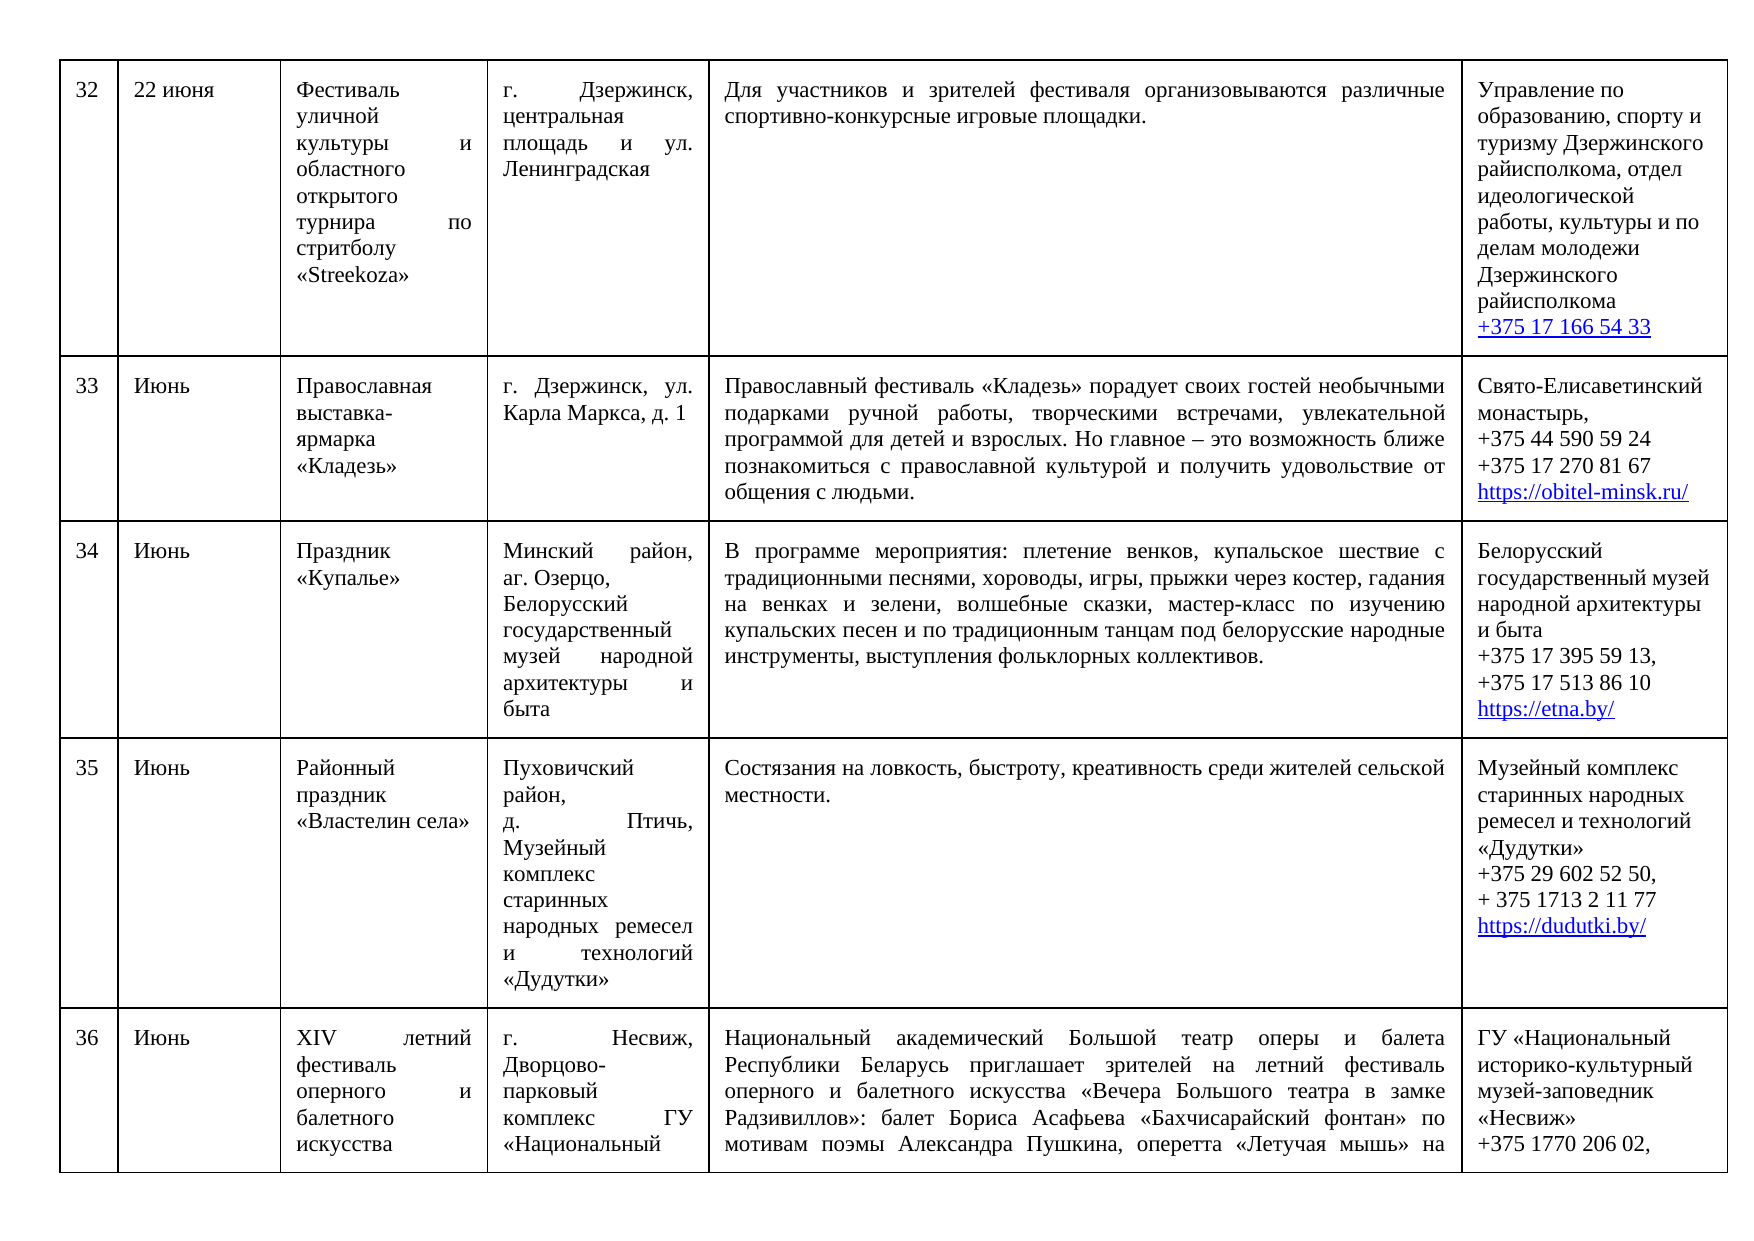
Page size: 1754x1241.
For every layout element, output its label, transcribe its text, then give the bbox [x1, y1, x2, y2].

table_cell Праздник «Купалье» [281, 522, 487, 737]
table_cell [710, 1009, 1461, 1172]
table_cell Июнь [119, 1009, 280, 1172]
table_cell Фестиваль уличной культуры и областного открытого турнира по стритболу «Streekoza» [281, 61, 487, 355]
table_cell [281, 1009, 487, 1172]
table_cell Для участников и зрителей фестиваля организовываются различные спортивно-конкурсные игровые площадки. [710, 61, 1461, 355]
table_cell Июнь [119, 522, 280, 737]
table_cell Белорусский государственный музей народной архитектуры и быта +375 17 395 59 13, +375 17 513 86 10 https://etna.by/ [1463, 522, 1727, 737]
table_cell г. Дзержинск, центральная площадь и ул. Ленинградская [488, 61, 708, 355]
table_cell 33 [61, 357, 117, 520]
table_cell 36 [61, 1009, 117, 1172]
table_cell В программе мероприятия: плетение венков, купальское шествие с традиционными песнями, хороводы, игры, прыжки через костер, гадания на венках и зелени, волшебные сказки, мастер-класс по изучению купальских песен и по традиционным танцам под белорусские народные инструменты, выступления фольклорных коллективов. [710, 522, 1461, 737]
table_cell Православный фестиваль «Кладезь» порадует своих гостей необычными подарками ручной работы, творческими встречами, увлекательной программой для детей и взрослых. Но главное – это возможность ближе познакомиться с православной культурой и получить удовольствие от общения с людьми. [710, 357, 1461, 520]
table_cell г. Дзержинск, ул. Карла Маркса, д. 1 [488, 357, 708, 520]
table_cell 35 [61, 739, 117, 1007]
table_cell Июнь [119, 739, 280, 1007]
table_cell Пуховичский район, д. Птичь, Музейный комплекс старинных народных ремесел и технологий «Дудутки» [488, 739, 708, 1007]
table_cell Свято-Елисаветинский монастырь, +375 44 590 59 24 +375 17 270 81 67 https://obitel-minsk.ru/ [1463, 357, 1727, 520]
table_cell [488, 1009, 708, 1172]
table_cell 22 июня [119, 61, 280, 355]
table_cell 32 [61, 61, 117, 355]
table_cell Состязания на ловкость, быстроту, креативность среди жителей сельской местности. [710, 739, 1461, 1007]
table_cell Районный праздник «Властелин села» [281, 739, 487, 1007]
table_cell Июнь [119, 357, 280, 520]
table_cell Православная выставка-ярмарка «Кладезь» [281, 357, 487, 520]
table_cell Управление по образованию, спорту и туризму Дзержинского райисполкома, отдел идеологической работы, культуры и по делам молодежи Дзержинского райисполкома +375 17 166 54 33 [1463, 61, 1727, 355]
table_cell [1463, 1009, 1727, 1172]
table_cell Музейный комплекс старинных народных ремесел и технологий «Дудутки» +375 29 602 52 50, + 375 1713 2 11 77 https://dudutki.by/ [1463, 739, 1727, 1007]
table_cell 34 [61, 522, 117, 737]
table_cell Минский район, аг. Озерцо, Белорусский государственный музей народной архитектуры и быта [488, 522, 708, 737]
